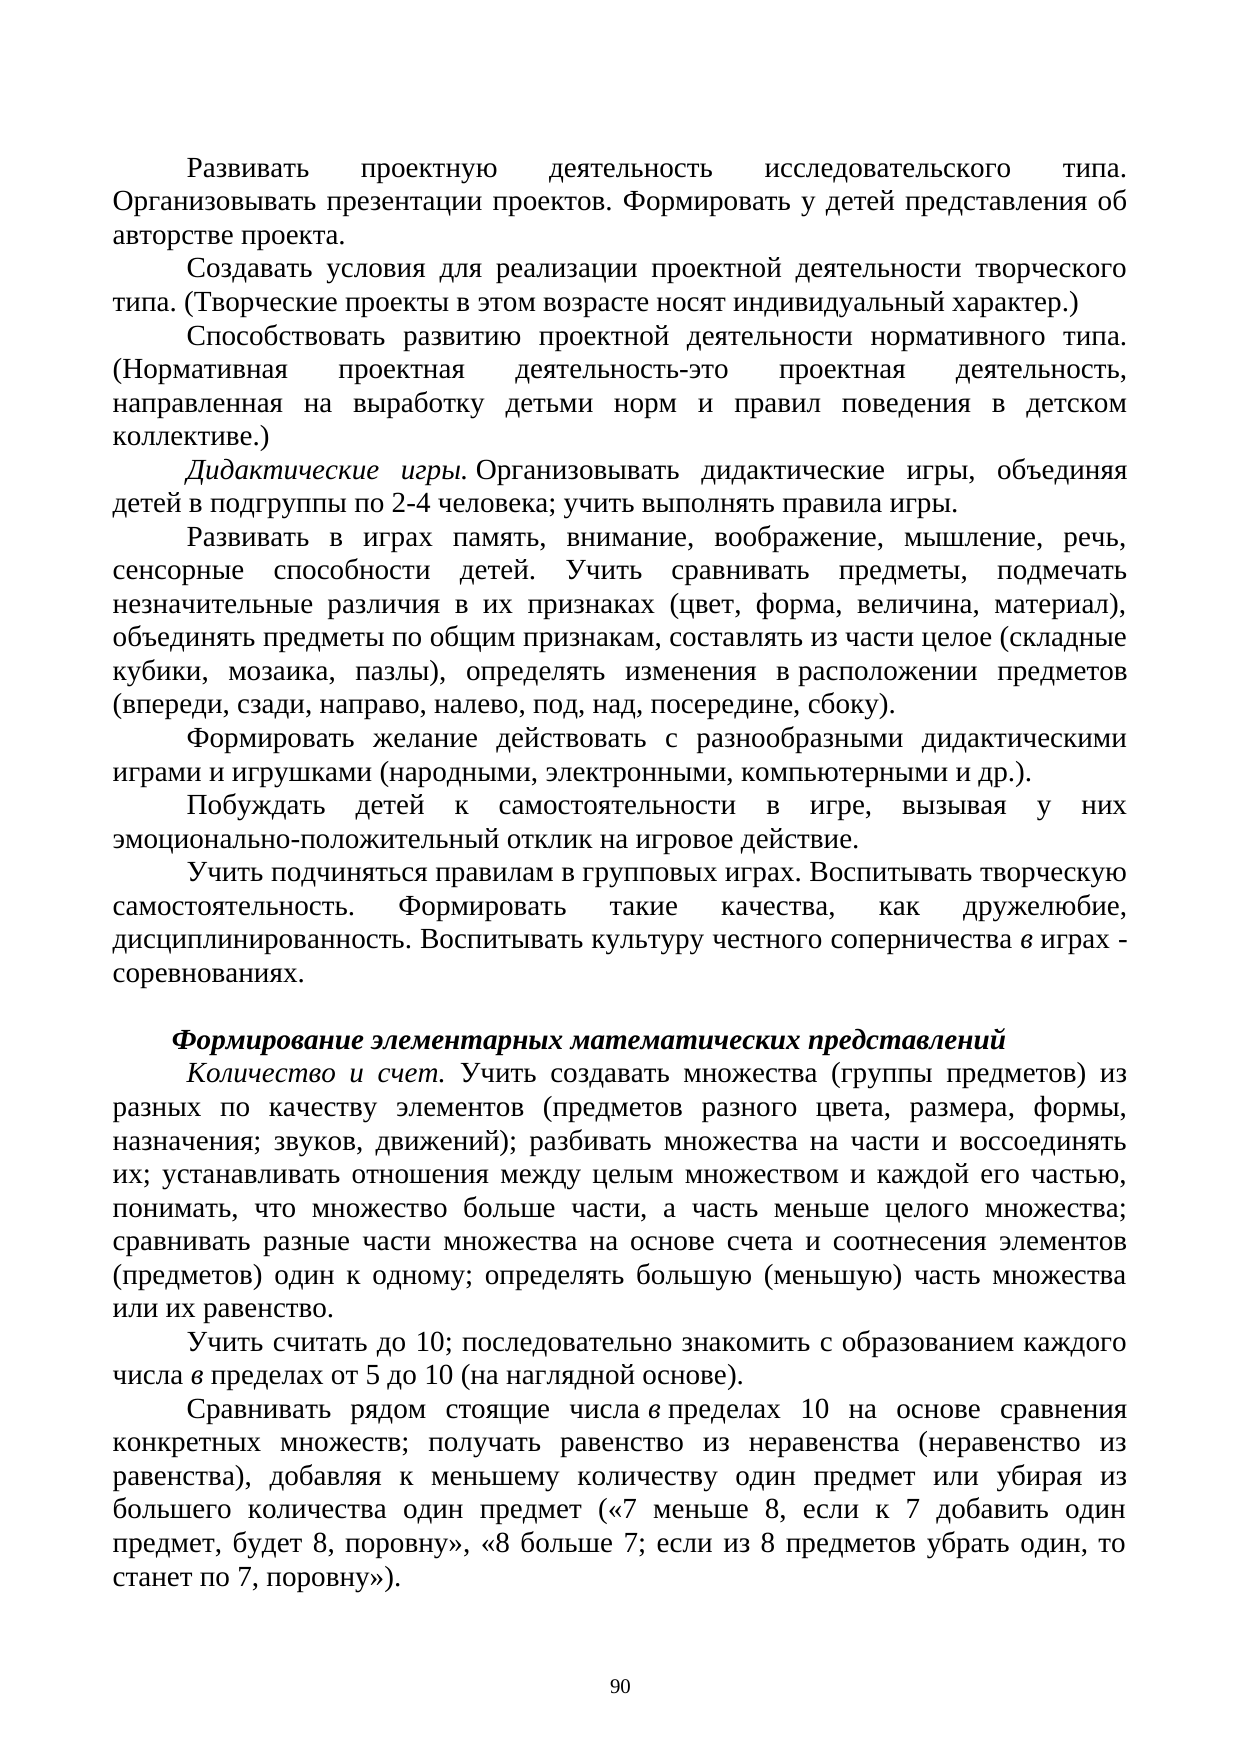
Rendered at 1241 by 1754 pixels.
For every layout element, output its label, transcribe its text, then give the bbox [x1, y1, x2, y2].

text Создавать условия для реализации проектной деятельности творческого типа. (Творческие проекты в этом возрасте носят индивидуальный характер.) [112, 251, 1128, 318]
text Формирование элементарных математических представлений [112, 1022, 1128, 1056]
text Развивать в играх память, внимание, воображение, мышление, речь, сенсорные способности детей. Учить сравнивать предметы, подмечать незначительные различия в их признаках (цвет, форма, величина, материал), объединять предметы по общим признакам, составлять из части целое (складные кубики, мозаика, пазлы), определять изменения в расположении предметов (впереди, сзади, направо, налево, под, над, посередине, сбоку). [112, 519, 1128, 720]
text Побуждать детей к самостоятельности в игре, вызывая у них эмоционально-положительный отклик на игровое действие. [112, 787, 1128, 854]
text Способствовать развитию проектной деятельности нормативного типа. (Нормативная проектная деятельность-это проектная деятельность, направленная на выработку детьми норм и правил поведения в детском коллективе.) [112, 318, 1128, 452]
text Дидактические игры. Организовывать дидактические игры, объединяя детей в подгруппы по 2-4 человека; учить выполнять правила игры. [112, 452, 1128, 519]
text Сравнивать рядом стоящие числа в пределах 10 на основе сравнения конкретных множеств; получать равенство из неравенства (неравенство из равенства), добавляя к меньшему количеству один предмет или убирая из большего количества один предмет («7 меньше 8, если к 7 добавить один предмет, будет 8, поровну», «8 больше 7; если из 8 предметов убрать один, то станет по 7, поровну»). [112, 1391, 1128, 1592]
text Формировать желание действовать с разнообразными дидактическими играми и игрушками (народными, электронными, компьютерными и др.). [112, 720, 1128, 787]
text Количество и счет. Учить создавать множества (группы предметов) из разных по качеству элементов (предметов разного цвета, размера, формы, назначения; звуков, движений); разбивать множества на части и воссоединять их; устанавливать отношения между целым множеством и каждой его частью, понимать, что множество больше части, а часть меньше целого множества; сравнивать разные части множества на основе счета и соотнесения элементов (предметов) один к одному; определять большую (меньшую) часть множества или их равенство. [112, 1056, 1128, 1324]
text Учить подчиняться правилам в групповых играх. Воспитывать творческую самостоятельность. Формировать такие качества, как дружелюбие, дисциплинированность. Воспитывать культуру честного соперничества в играх - соревнованиях. [112, 854, 1128, 988]
text Учить считать до 10; последовательно знакомить с образованием каждого числа в пределах от 5 до 10 (на наглядной основе). [112, 1324, 1128, 1391]
text Развивать проектную деятельность исследовательского типа. Организовывать презентации проектов. Формировать у детей представления об авторстве проекта. [112, 150, 1128, 251]
